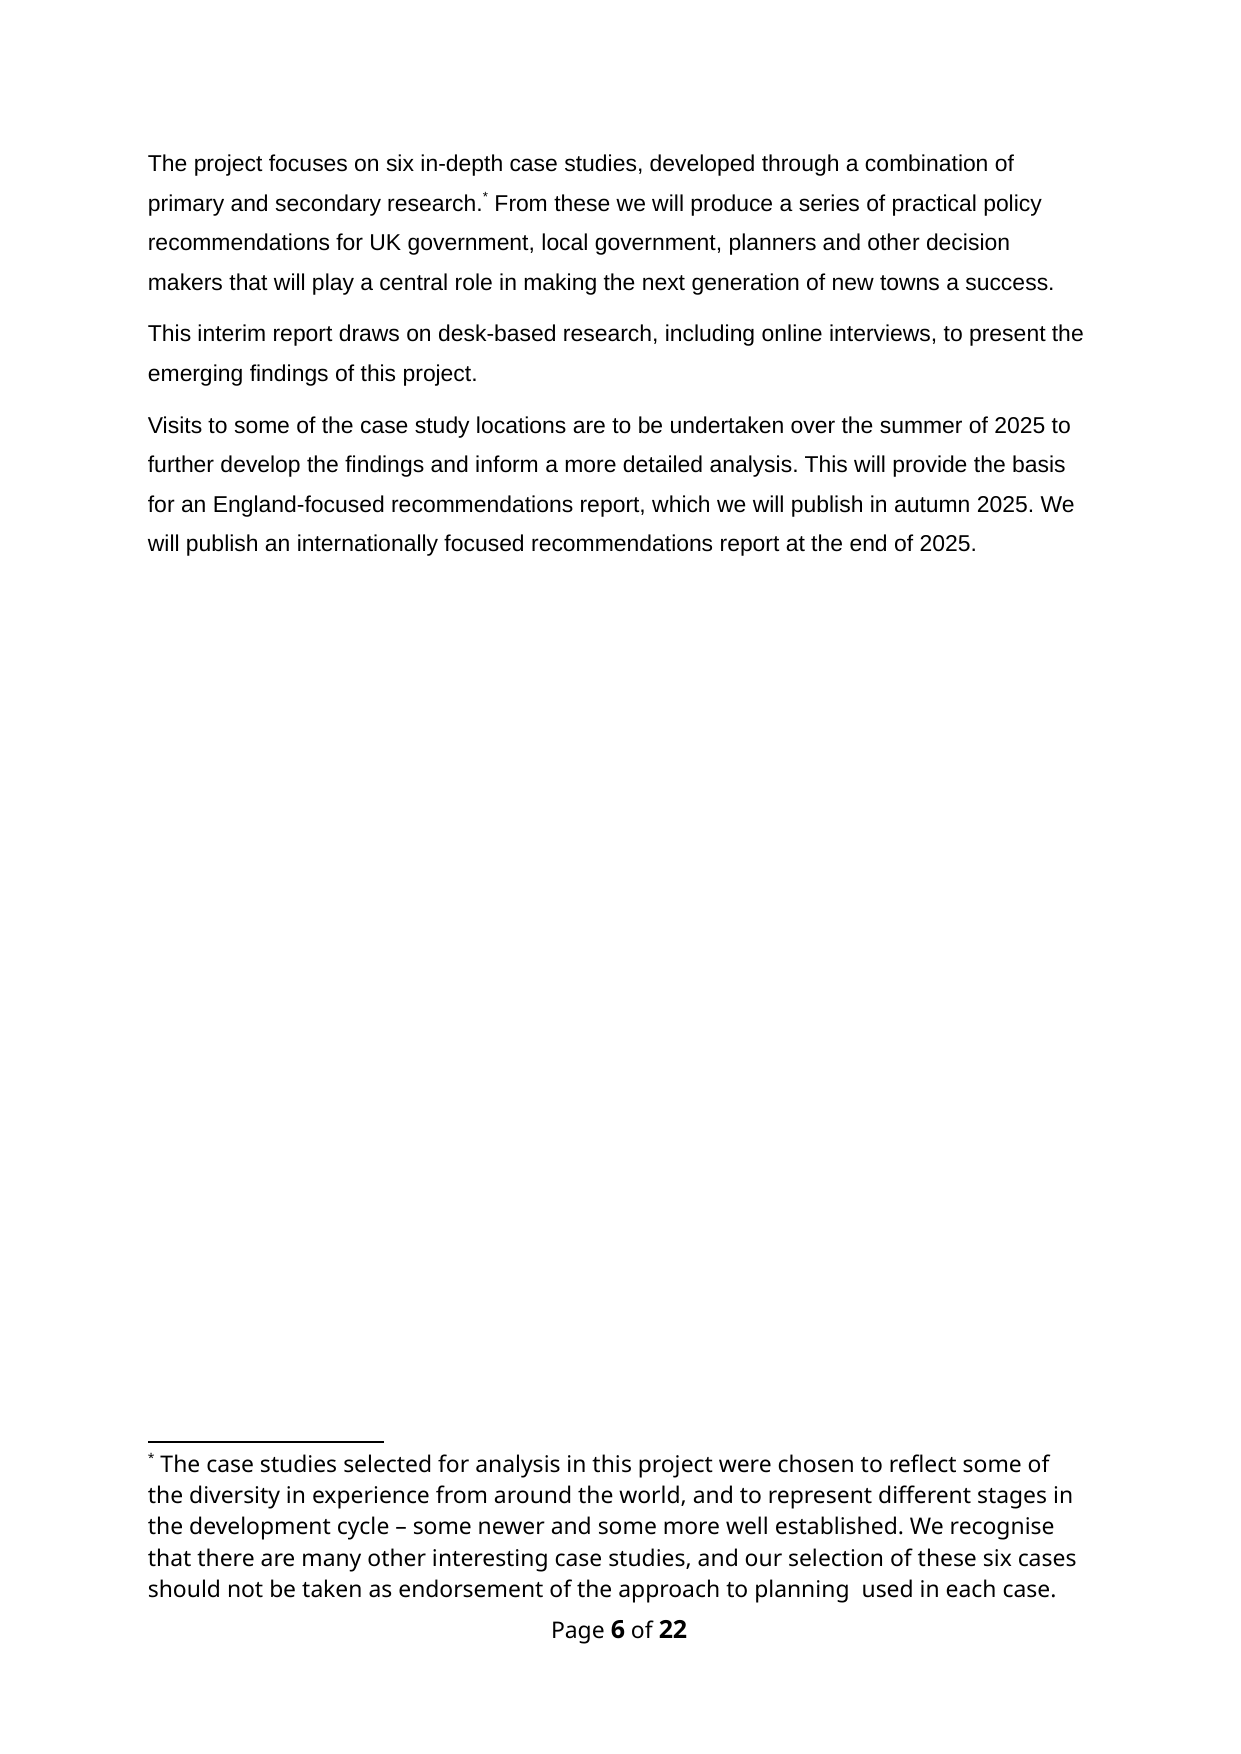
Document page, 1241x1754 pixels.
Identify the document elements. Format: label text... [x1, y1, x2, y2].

text The project focuses on six in-depth case studies, developed through a combination of primary and secondary research. From these we will produce a series of practical policy recommendations for UK government, local government, planners and other decision makers that will play a central role in making the next generation of new towns a success. [148, 150, 1090, 295]
text Visits to some of the case study locations are to be undertaken over the summer of 2025 to further develop the findings and inform a more detailed analysis. This will provide the basis for an England-focused recommendations report, which we will publish in autumn 2025. We will publish an internationally focused recommendations report at the end of 2025. [148, 412, 1090, 557]
text This interim report draws on desk-based research, including online interviews, to present the emerging findings of this project. [148, 320, 1090, 386]
